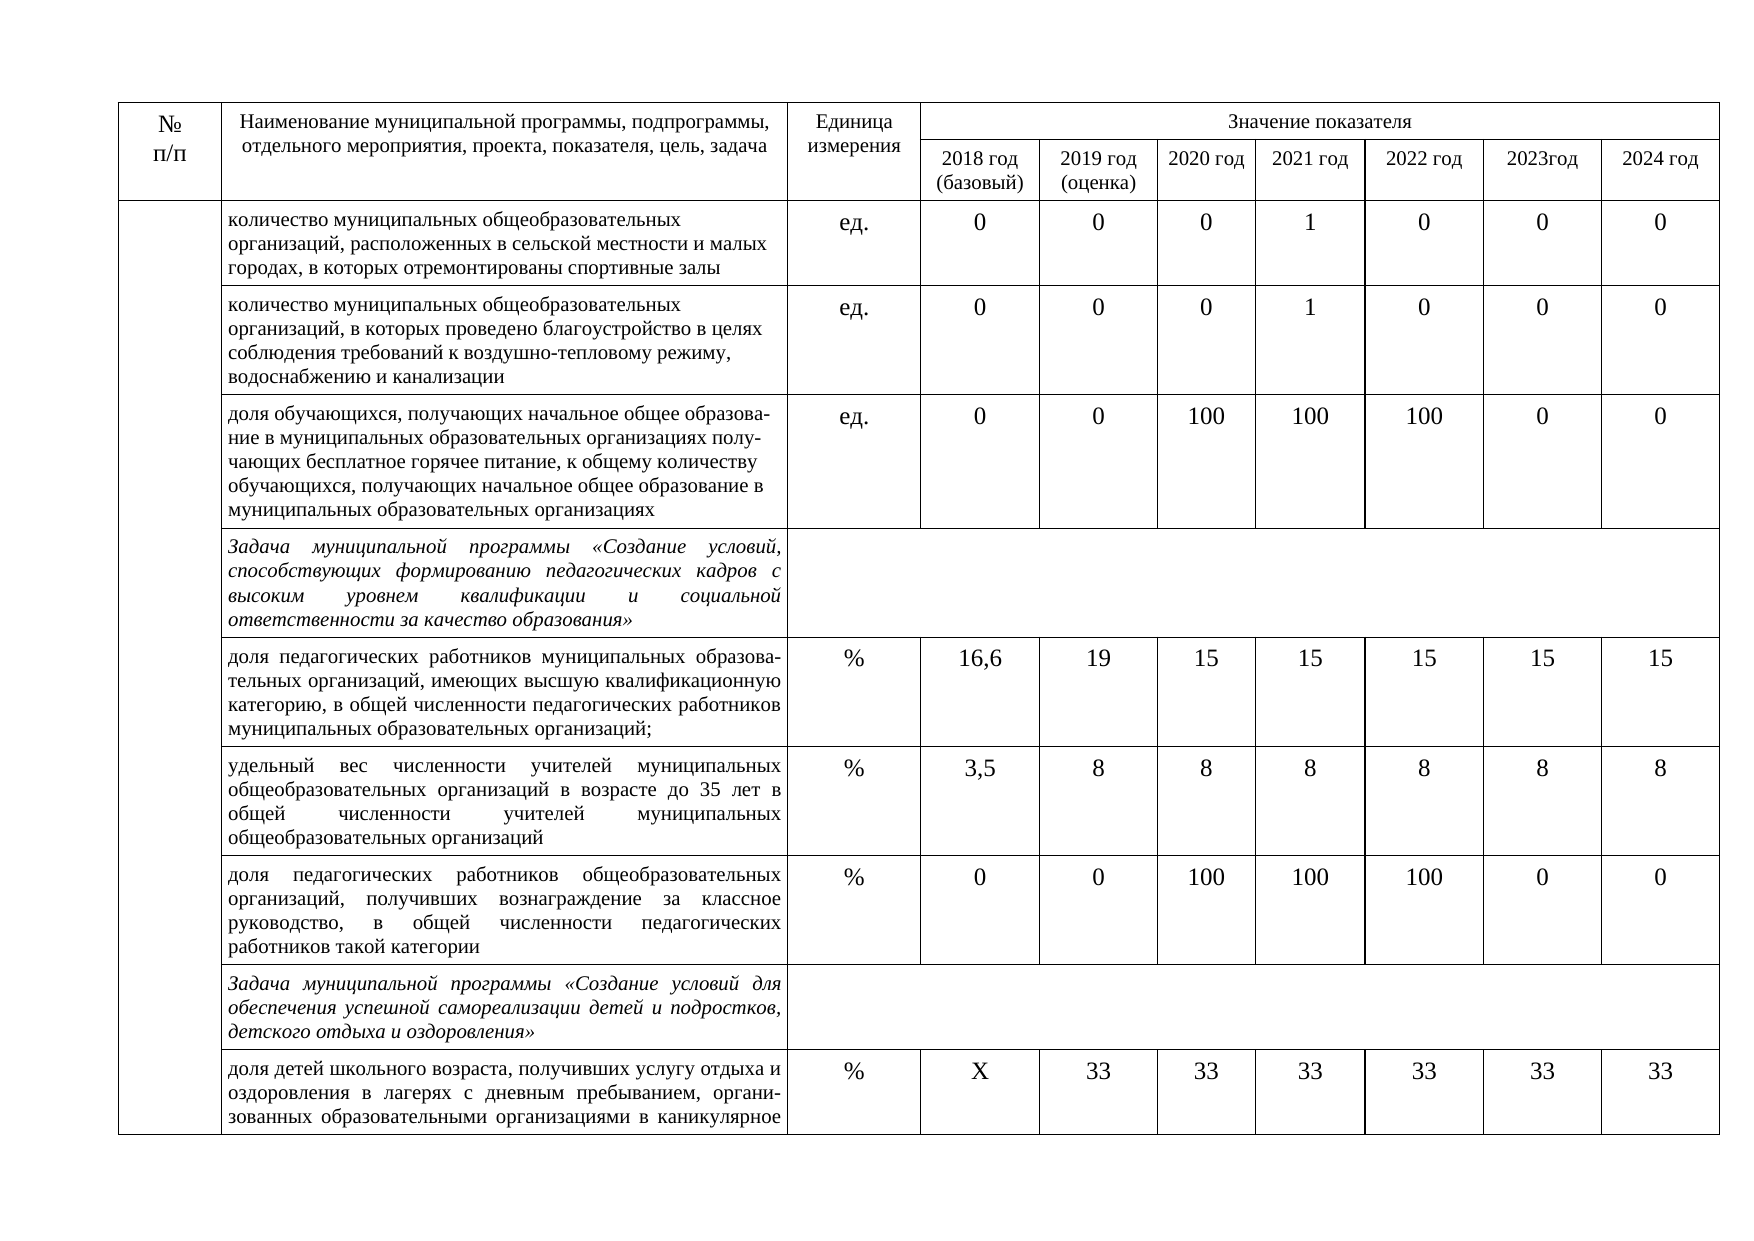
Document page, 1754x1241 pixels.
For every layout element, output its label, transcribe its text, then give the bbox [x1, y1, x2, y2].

table_cell 1 [1256, 201, 1364, 285]
table_cell 15 [1366, 638, 1483, 746]
table_cell 16,6 [921, 638, 1039, 746]
table_cell доля педагогических работников общеобразовательных организаций, получивших вознаграждение за классное руководство, в общей численности педагогических работников такой категории [222, 856, 787, 964]
table_cell 0 [921, 856, 1039, 964]
table_cell 0 [921, 286, 1039, 394]
table_cell количество муниципальных общеобразовательных организаций, в которых проведено благоустройство в целях соблюдения требований к воздушно-тепловому режиму, водоснабжению и канализации [222, 286, 787, 394]
table_cell 100 [1158, 395, 1255, 527]
table_cell [788, 965, 1719, 1049]
table_cell 8 [1158, 747, 1255, 855]
table_cell доля педагогических работников муниципальных образова-тельных организаций, имеющих высшую квалификационную категорию, в общей численности педагогических работников муниципальных образовательных организаций; [222, 638, 787, 746]
table_cell 0 [1040, 201, 1157, 285]
table_cell 2022 год [1366, 140, 1483, 200]
table_cell 2023год [1484, 140, 1601, 200]
table_cell 19 [1040, 638, 1157, 746]
table_cell 2019 год (оценка) [1040, 140, 1157, 200]
table_cell 0 [1366, 201, 1483, 285]
table_cell 0 [921, 201, 1039, 285]
table_cell 100 [1256, 395, 1364, 527]
table_header Значение показателя [921, 103, 1719, 139]
table_cell 33 [1366, 1050, 1483, 1134]
table_cell 100 [1366, 856, 1483, 964]
table_cell 0 [1040, 395, 1157, 527]
table_cell 0 [1366, 286, 1483, 394]
table_cell 0 [1602, 856, 1719, 964]
table_cell 2021 год [1256, 140, 1364, 200]
table_cell 100 [1158, 856, 1255, 964]
table_cell 15 [1602, 638, 1719, 746]
table_cell % [788, 1050, 920, 1134]
table_cell ед. [788, 286, 920, 394]
table_header № п/п [119, 103, 221, 200]
table_cell 2018 год (базовый) [921, 140, 1039, 200]
table_cell доля обучающихся, получающих начальное общее образова-ние в муниципальных образовательных организациях полу-чающих бесплатное горячее питание, к общему количеству обучающихся, получающих начальное общее образование в муниципальных образовательных организациях [222, 395, 787, 527]
table_cell 0 [1040, 286, 1157, 394]
table_cell Задача муниципальной программы «Создание условий для обеспечения успешной самореализации детей и подростков, детского отдыха и оздоровления» [222, 965, 787, 1049]
table_cell 8 [1366, 747, 1483, 855]
table_cell 15 [1256, 638, 1364, 746]
table_cell удельный вес численности учителей муниципальных общеобразовательных организаций в возрасте до 35 лет в общей численности учителей муниципальных общеобразовательных организаций [222, 747, 787, 855]
table_cell ед. [788, 201, 920, 285]
table_cell 0 [1484, 201, 1601, 285]
table_cell 0 [1602, 286, 1719, 394]
table_cell 33 [1040, 1050, 1157, 1134]
table_cell 0 [1040, 856, 1157, 964]
table_cell количество муниципальных общеобразовательных организаций, расположенных в сельской местности и малых городах, в которых отремонтированы спортивные залы [222, 201, 787, 285]
table_cell 2020 год [1158, 140, 1255, 200]
table_cell 0 [1484, 286, 1601, 394]
table_cell Задача муниципальной программы «Создание условий, способствующих формированию педагогических кадров с высоким уровнем квалификации и социальной ответственности за качество образования» [222, 529, 787, 637]
table_cell 33 [1256, 1050, 1364, 1134]
table_cell 0 [1158, 286, 1255, 394]
table_cell 15 [1158, 638, 1255, 746]
table_cell ед. [788, 395, 920, 527]
table_cell 100 [1256, 856, 1364, 964]
table_cell 0 [921, 395, 1039, 527]
table_cell 100 [1366, 395, 1483, 527]
table_cell 1 [1256, 286, 1364, 394]
table_cell % [788, 856, 920, 964]
table_cell % [788, 747, 920, 855]
table_cell 0 [1602, 201, 1719, 285]
table_cell Х [921, 1050, 1039, 1134]
table_cell 33 [1602, 1050, 1719, 1134]
table_cell 0 [1484, 395, 1601, 527]
table_header Наименование муниципальной программы, подпрограммы, отдельного мероприятия, проекта, показателя, цель, задача [222, 103, 787, 200]
table_cell 0 [1158, 201, 1255, 285]
table_cell 8 [1602, 747, 1719, 855]
table_cell 33 [1158, 1050, 1255, 1134]
table_header Единица измерения [788, 103, 920, 200]
table_cell [788, 529, 1719, 637]
table_cell 8 [1484, 747, 1601, 855]
table_cell 0 [1484, 856, 1601, 964]
table_cell 33 [1484, 1050, 1601, 1134]
table_cell % [788, 638, 920, 746]
table_cell 2024 год [1602, 140, 1719, 200]
table_cell 0 [1602, 395, 1719, 527]
table_cell 15 [1484, 638, 1601, 746]
table_cell 8 [1256, 747, 1364, 855]
table_cell 3,5 [921, 747, 1039, 855]
table_cell 8 [1040, 747, 1157, 855]
